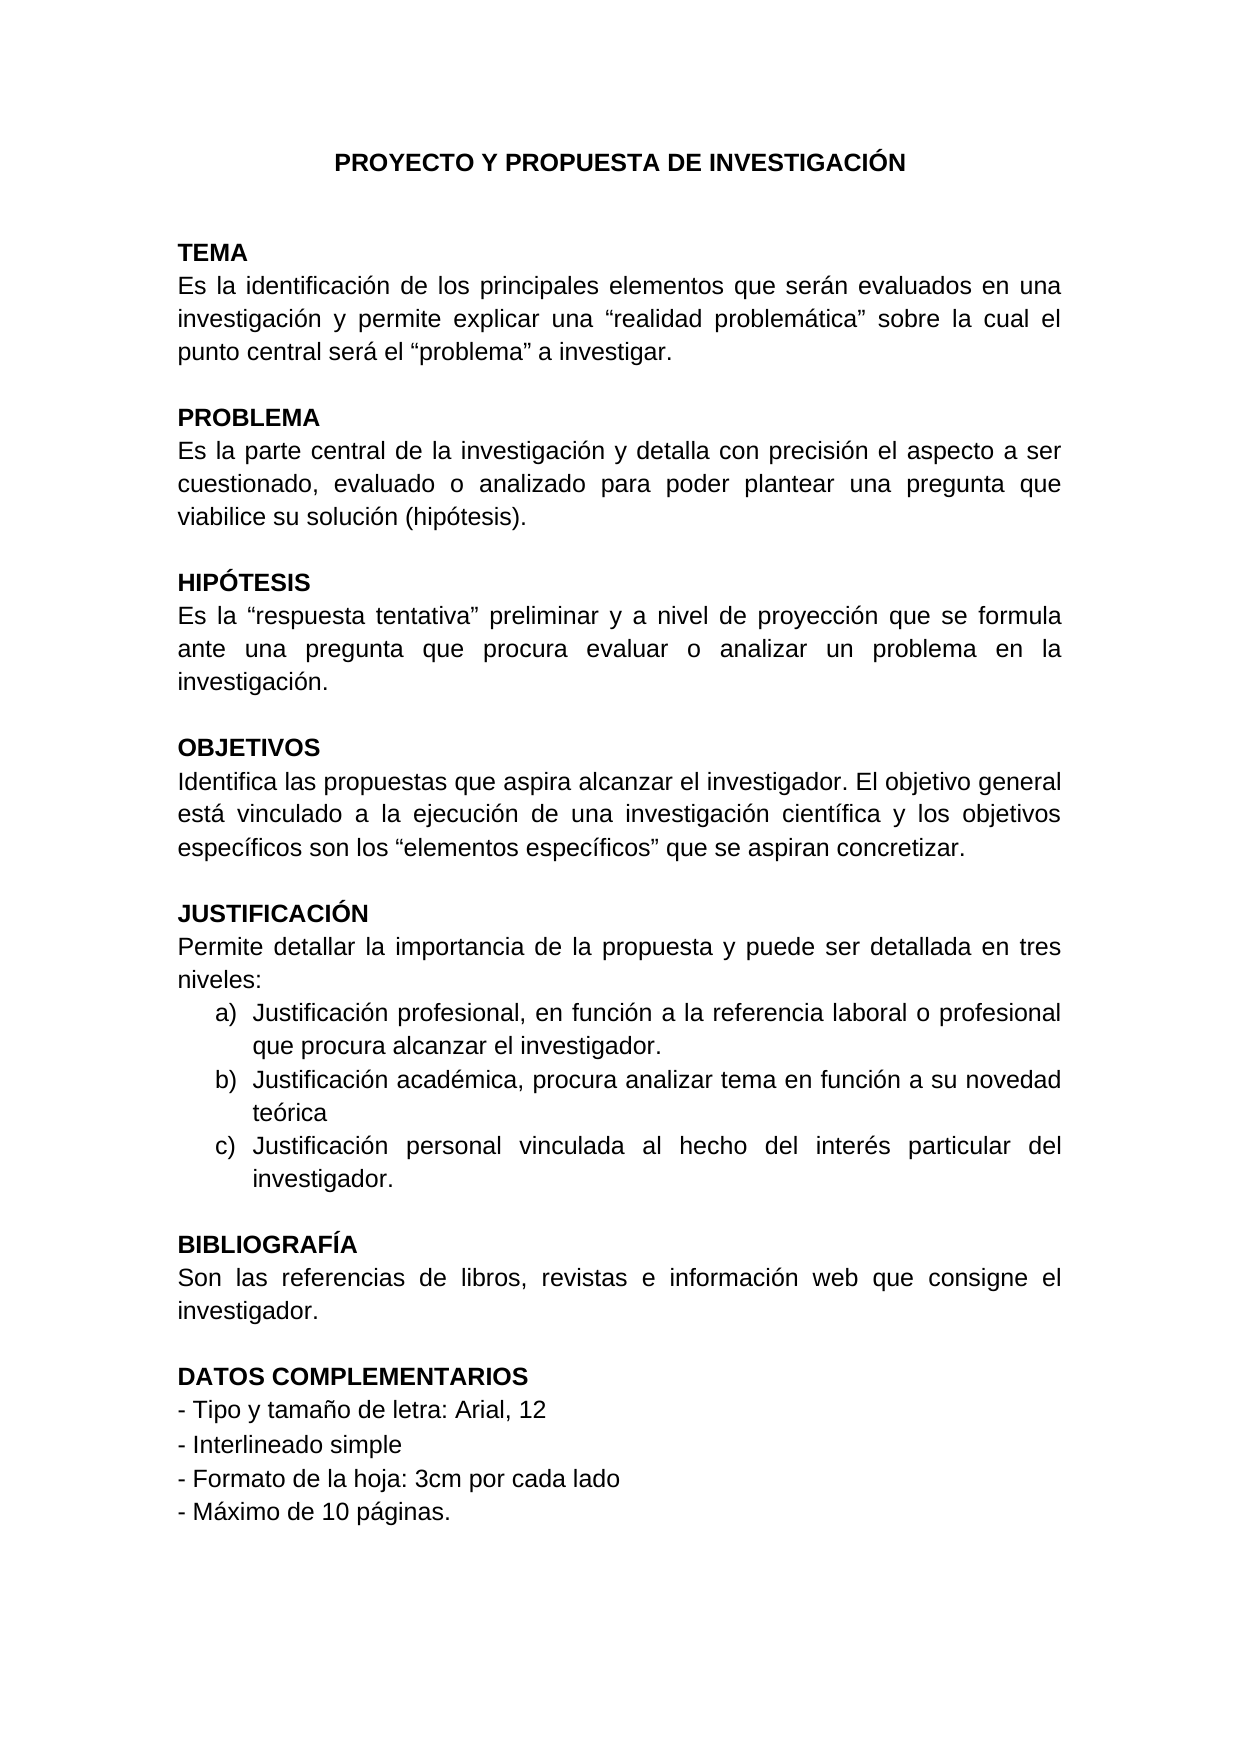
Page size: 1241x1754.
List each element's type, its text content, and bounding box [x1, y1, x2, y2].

text Permite detallar la importancia de la propuesta y puede ser detallada en tres niveles: [177, 932, 1063, 993]
text Es la “respuesta tentativa” preliminar y a nivel de proyección que se formula ante una pregunta que procura evaluar o analizar un problema en la investigación. [177, 601, 1063, 696]
text DATOS COMPLEMENTARIOS [177, 1362, 1063, 1391]
text Es la identificación de los principales elementos que serán evaluados en una investigación y permite explicar una “realidad problemática” sobre la cual el punto central será el “problema” a investigar. [177, 271, 1063, 366]
text Es la parte central de la investigación y detalla con precisión el aspecto a ser cuestionado, evaluado o analizado para poder plantear una pregunta que viabilice su solución (hipótesis). [177, 436, 1063, 531]
text BIBLIOGRAFÍA [177, 1230, 1063, 1259]
text Identifica las propuestas que aspira alcanzar el investigador. El objetivo general está vinculado a la ejecución de una investigación científica y los objetivos específicos son los “elementos específicos” que se aspiran concretizar. [177, 766, 1063, 861]
text - Tipo y tamaño de letra: Arial, 12 [177, 1395, 1063, 1424]
text HIPÓTESIS [177, 568, 1063, 597]
text TEMA [177, 238, 1063, 267]
list Justificación académica, procura analizar tema en función a su novedad teórica [215, 1065, 1063, 1127]
text Son las referencias de libros, revistas e información web que consigne el investigador. [177, 1263, 1063, 1325]
text PROBLEMA [177, 403, 1063, 432]
list Justificación personal vinculada al hecho del interés particular del investigador. [215, 1131, 1063, 1193]
text - Formato de la hoja: 3cm por cada lado [177, 1464, 1063, 1493]
text PROYECTO Y PROPUESTA DE INVESTIGACIÓN [177, 148, 1063, 176]
text - Máximo de 10 páginas. [177, 1497, 1063, 1526]
text OBJETIVOS [177, 733, 1063, 762]
text JUSTIFICACIÓN [177, 898, 1063, 927]
text - Interlineado simple [177, 1430, 1063, 1458]
list Justificación profesional, en función a la referencia laboral o profesional que procura alcanzar el investigador. [215, 998, 1063, 1059]
